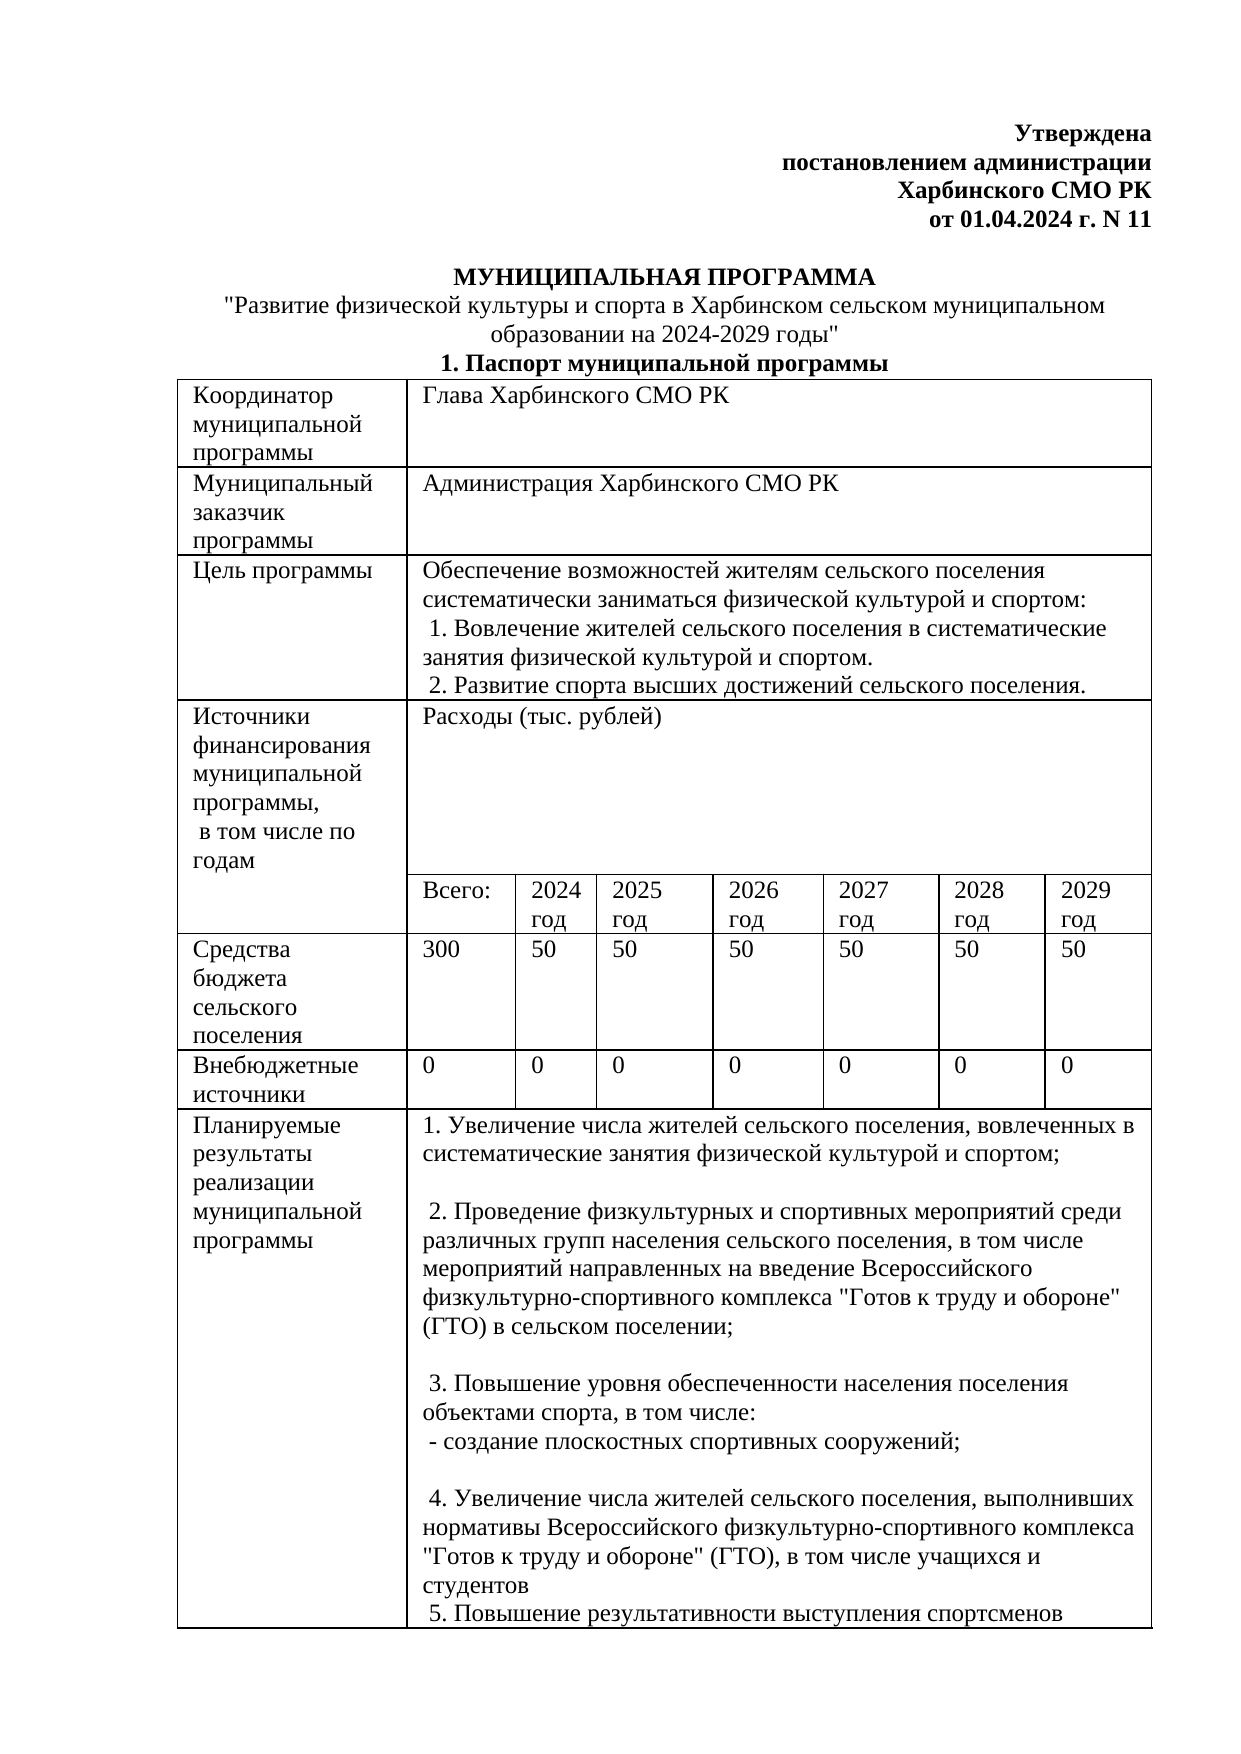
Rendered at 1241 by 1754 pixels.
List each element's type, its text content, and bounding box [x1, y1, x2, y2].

table_cell Источники финансирования муниципальной программы, в том числе по годам [178, 701, 406, 873]
table_cell Глава Харбинского СМО РК [408, 380, 1151, 466]
text МУНИЦИПАЛЬНАЯ ПРОГРАММА [177, 233, 1152, 291]
text "Развитие физической культуры и спорта в Харбинском сельском муниципальном образовании на 2024-2029 годы" [177, 291, 1152, 348]
table_cell 50 [940, 934, 1044, 1049]
table_cell 0 [597, 1051, 712, 1108]
table_cell 2024 год [516, 875, 596, 932]
table_cell 0 [1046, 1051, 1151, 1108]
table_cell [178, 874, 406, 932]
table_cell 2028 год [940, 875, 1044, 932]
table_cell Цель программы [178, 556, 406, 699]
table_cell Обеспечение возможностей жителям сельского поселения систематически заниматься физической культурой и спортом: 1. Вовлечение жителей сельского поселения в систематические занятия физической культурой и спортом. 2. Развитие спорта высших достижений сельского поселения. [408, 556, 1151, 699]
table_cell Всего: [408, 875, 515, 932]
table_cell 0 [824, 1051, 938, 1108]
table_cell 0 [516, 1051, 596, 1108]
table_cell 2027 год [824, 875, 938, 932]
table_cell Координатор муниципальной программы [178, 380, 406, 466]
table_cell Муниципальный заказчик программы [178, 468, 406, 554]
table_cell Средства бюджета сельского поселения [178, 934, 406, 1049]
table_cell 300 [408, 934, 515, 1049]
text Утверждена постановлением администрации Харбинского СМО РК от 01.04.2024 г. N 11 [177, 118, 1152, 233]
text 1. Паспорт муниципальной программы [177, 348, 1152, 377]
table_cell Администрация Харбинского СМО РК [408, 468, 1151, 554]
table_cell 50 [597, 934, 712, 1049]
table_cell Внебюджетные источники [178, 1051, 406, 1108]
table_cell 0 [940, 1051, 1044, 1108]
table_cell 0 [714, 1051, 823, 1108]
table_cell 50 [516, 934, 596, 1049]
table_cell 2029 год [1046, 875, 1151, 932]
table_cell 0 [408, 1051, 515, 1108]
table_cell Расходы (тыс. рублей) [408, 701, 1151, 873]
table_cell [178, 1110, 406, 1627]
table_cell 2026 год [714, 875, 823, 932]
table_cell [408, 1110, 1151, 1627]
table_cell 50 [824, 934, 938, 1049]
table_cell 50 [714, 934, 823, 1049]
table_cell 2025 год [597, 875, 712, 932]
table_cell 50 [1046, 934, 1151, 1049]
